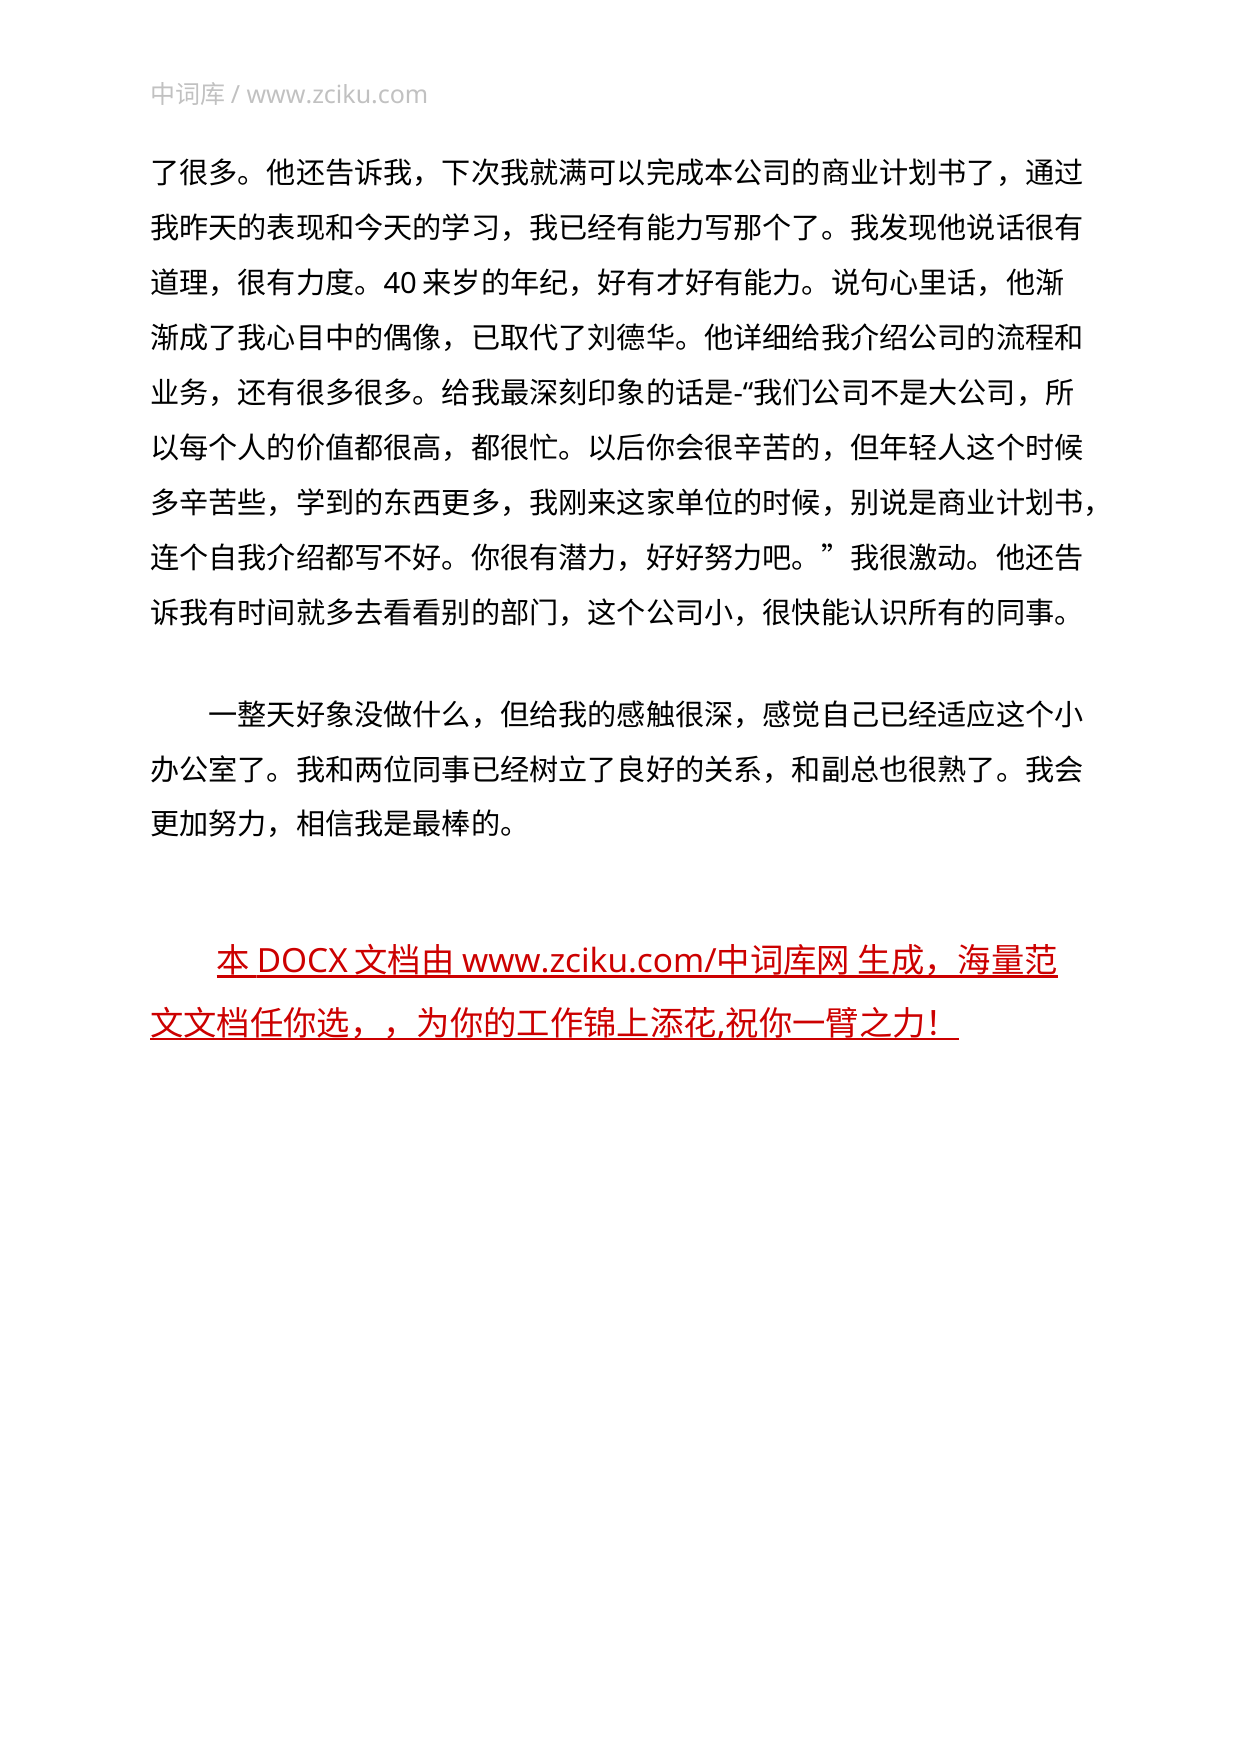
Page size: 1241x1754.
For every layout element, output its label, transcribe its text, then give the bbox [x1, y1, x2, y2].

text 一整天好象没做什么，但给我的感触很深，感觉自己已经适应这个小办公室了。我和两位同事已经树立了良好的关系，和副总也很熟了。我会更加努力，相信我是最棒的。 [150, 691, 1090, 843]
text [150, 150, 1090, 632]
text 本DOCX文档由 www.zciku.com/中词库网 生成，海量范文文档任你选，，为你的工作锦上添花,祝你一臂之力！ [150, 934, 1090, 1045]
